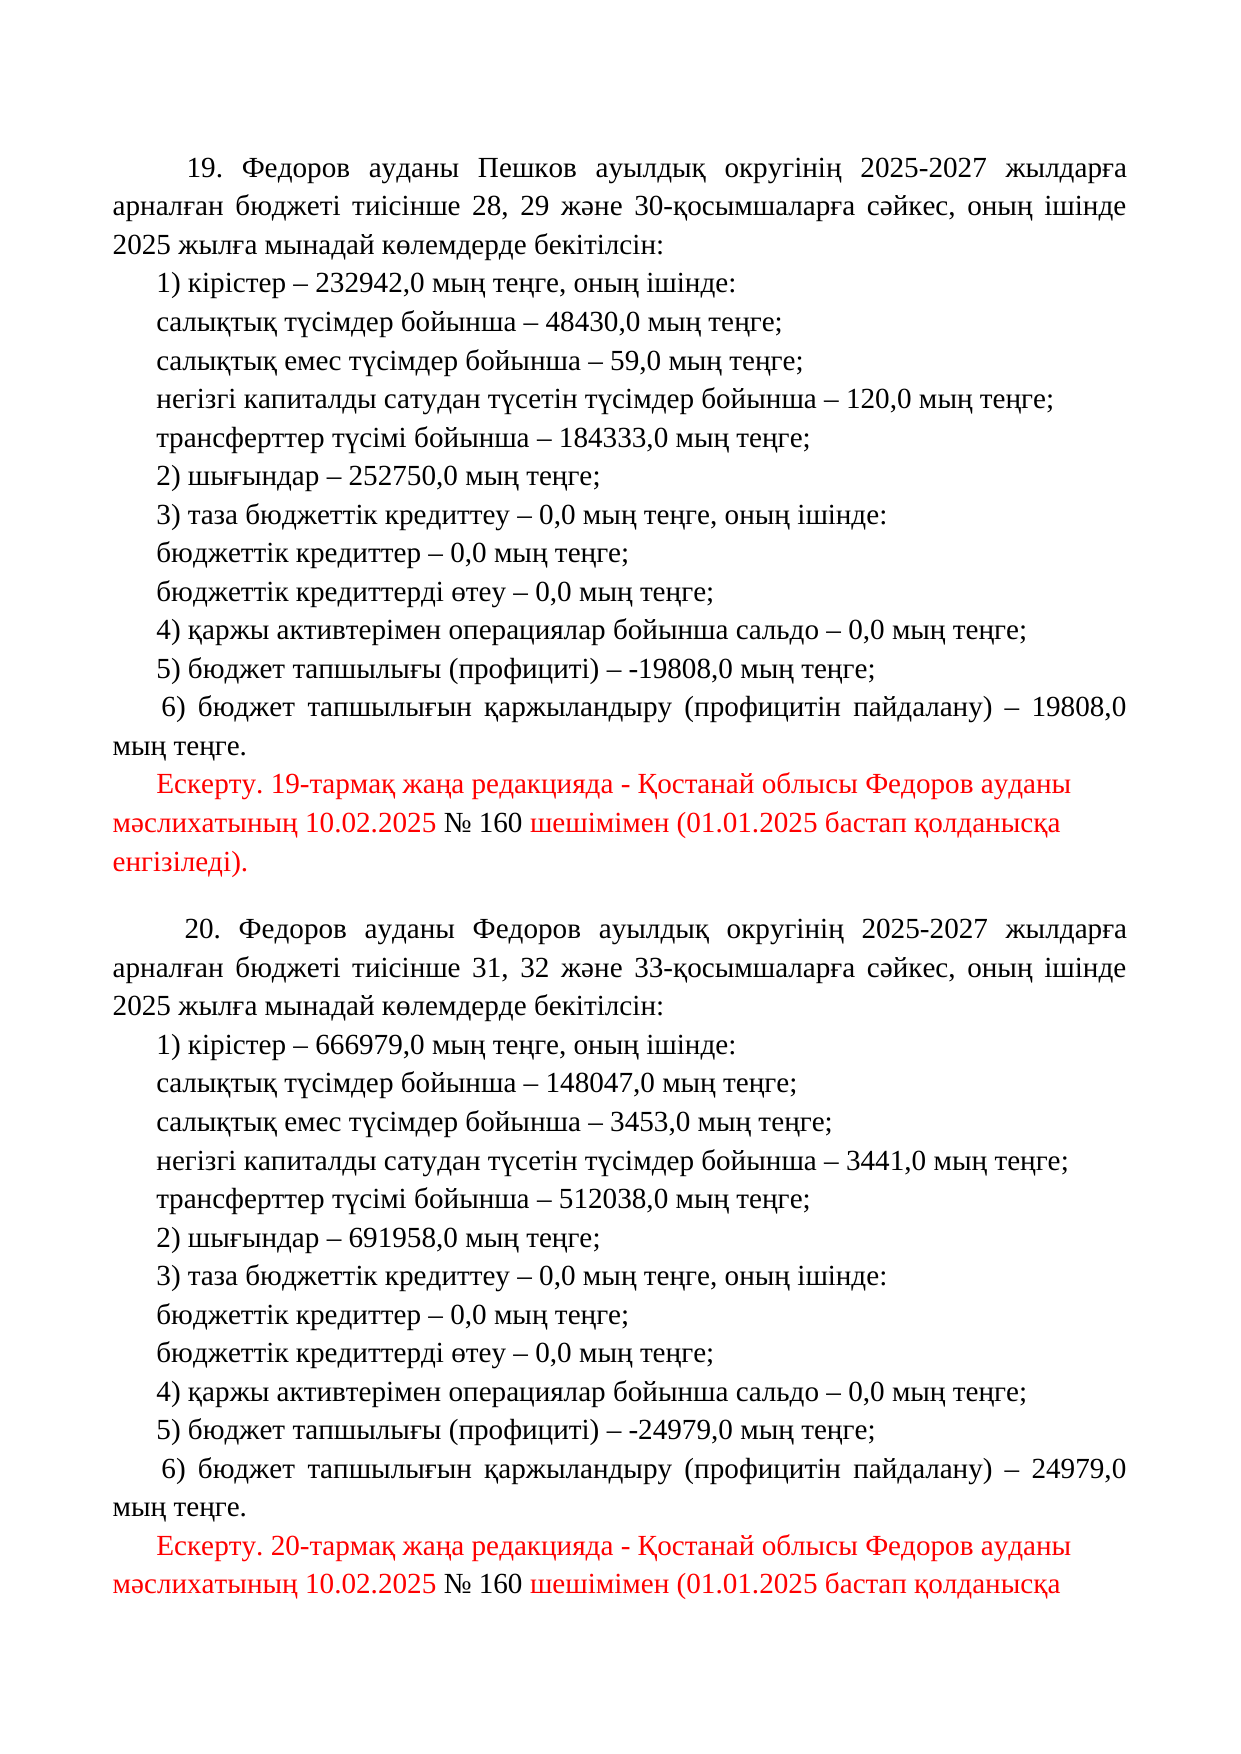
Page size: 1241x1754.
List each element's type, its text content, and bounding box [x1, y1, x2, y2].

text 6) бюджет тапшылығын қаржыландыру (профицитін пайдалану) – 24979,0 мың теңге. [112, 1451, 1128, 1523]
text 1) кірістер – 666979,0 мың теңге, оның ішінде: [112, 1027, 1128, 1061]
text бюджеттік кредиттер – 0,0 мың теңге; [112, 535, 1128, 569]
text трансферттер түсімі бойынша – 184333,0 мың теңге; [112, 420, 1128, 453]
text 2) шығындар – 252750,0 мың теңге; [112, 458, 1128, 492]
text негізгі капиталды сатудан түсетін түсімдер бойынша – 3441,0 мың теңге; [112, 1143, 1128, 1176]
text бюджеттік кредиттерді өтеу – 0,0 мың теңге; [112, 574, 1128, 607]
text 19. Федоров ауданы Пешков ауылдық округінің 2025-2027 жылдарға арналған бюджеті тиісінше 28, 29 және 30-қосымшаларға сәйкес, оның ішінде 2025 жылға мынадай көлемдерде бекітілсін: [112, 150, 1128, 261]
text бюджеттік кредиттер – 0,0 мың теңге; [112, 1297, 1128, 1330]
text трансферттер түсімі бойынша – 512038,0 мың теңге; [112, 1181, 1128, 1215]
text 6) бюджет тапшылығын қаржыландыру (профицитін пайдалану) – 19808,0 мың теңге. [112, 689, 1128, 762]
text негізгі капиталды сатудан түсетін түсімдер бойынша – 120,0 мың теңге; [112, 381, 1128, 415]
text 1) кірістер – 232942,0 мың теңге, оның ішінде: [112, 266, 1128, 299]
text 2) шығындар – 691958,0 мың теңге; [112, 1220, 1128, 1253]
text 3) таза бюджеттік кредиттеу – 0,0 мың теңге, оның ішінде: [112, 497, 1128, 530]
text 4) қаржы активтерімен операциялар бойынша сальдо – 0,0 мың теңге; [112, 1374, 1128, 1407]
text 3) таза бюджеттік кредиттеу – 0,0 мың теңге, оның ішінде: [112, 1258, 1128, 1292]
text 5) бюджет тапшылығы (профициті) – -24979,0 мың теңге; [112, 1412, 1128, 1446]
text 20. Федоров ауданы Федоров ауылдық округінің 2025-2027 жылдарға арналған бюджеті тиісінше 31, 32 және 33-қосымшаларға сәйкес, оның ішінде 2025 жылға мынадай көлемдерде бекітілсін: [112, 911, 1128, 1022]
text бюджеттік кредиттерді өтеу – 0,0 мың теңге; [112, 1335, 1128, 1369]
text салықтық емес түсімдер бойынша – 59,0 мың теңге; [112, 343, 1128, 376]
text салықтық емес түсімдер бойынша – 3453,0 мың теңге; [112, 1104, 1128, 1138]
text 5) бюджет тапшылығы (профициті) – -19808,0 мың теңге; [112, 651, 1128, 684]
text 4) қаржы активтерімен операциялар бойынша сальдо – 0,0 мың теңге; [112, 612, 1128, 646]
text салықтық түсімдер бойынша – 48430,0 мың теңге; [112, 304, 1128, 338]
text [112, 1528, 1128, 1600]
text Ескерту. 19-тармақ жаңа редакцияда - Қостанай облысы Федоров ауданы мәслихатының 10.02.2025 № 160 шешімімен (01.01.2025 бастап қолданысқа енгізіледі). [112, 767, 1128, 907]
text салықтық түсімдер бойынша – 148047,0 мың теңге; [112, 1066, 1128, 1099]
